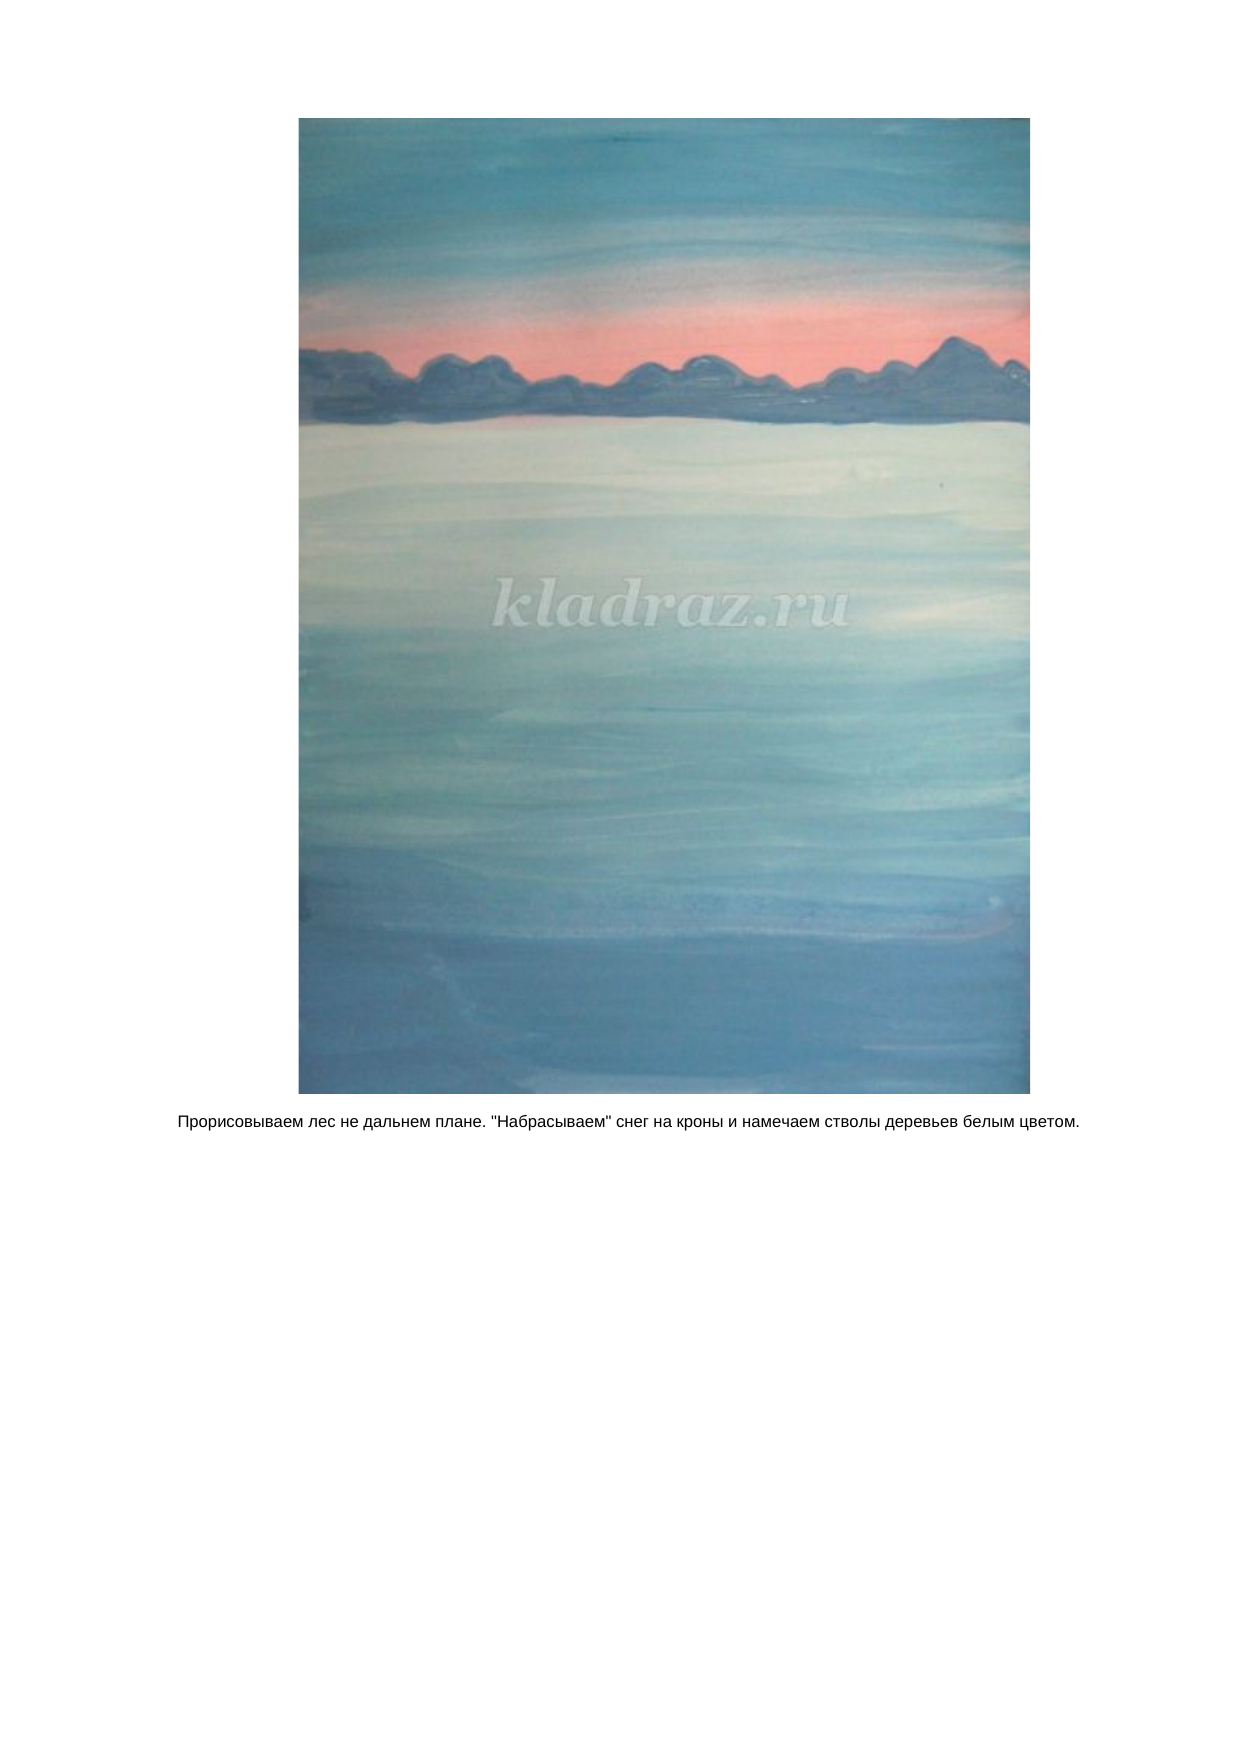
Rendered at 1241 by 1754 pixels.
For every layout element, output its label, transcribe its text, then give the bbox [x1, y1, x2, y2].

picture [298, 118, 1031, 1094]
text Прорисовываем лес не дальнем плане. "Набрасываем" снег на кроны и намечаем стволы деревьев белым цветом. [177, 1093, 1152, 1131]
